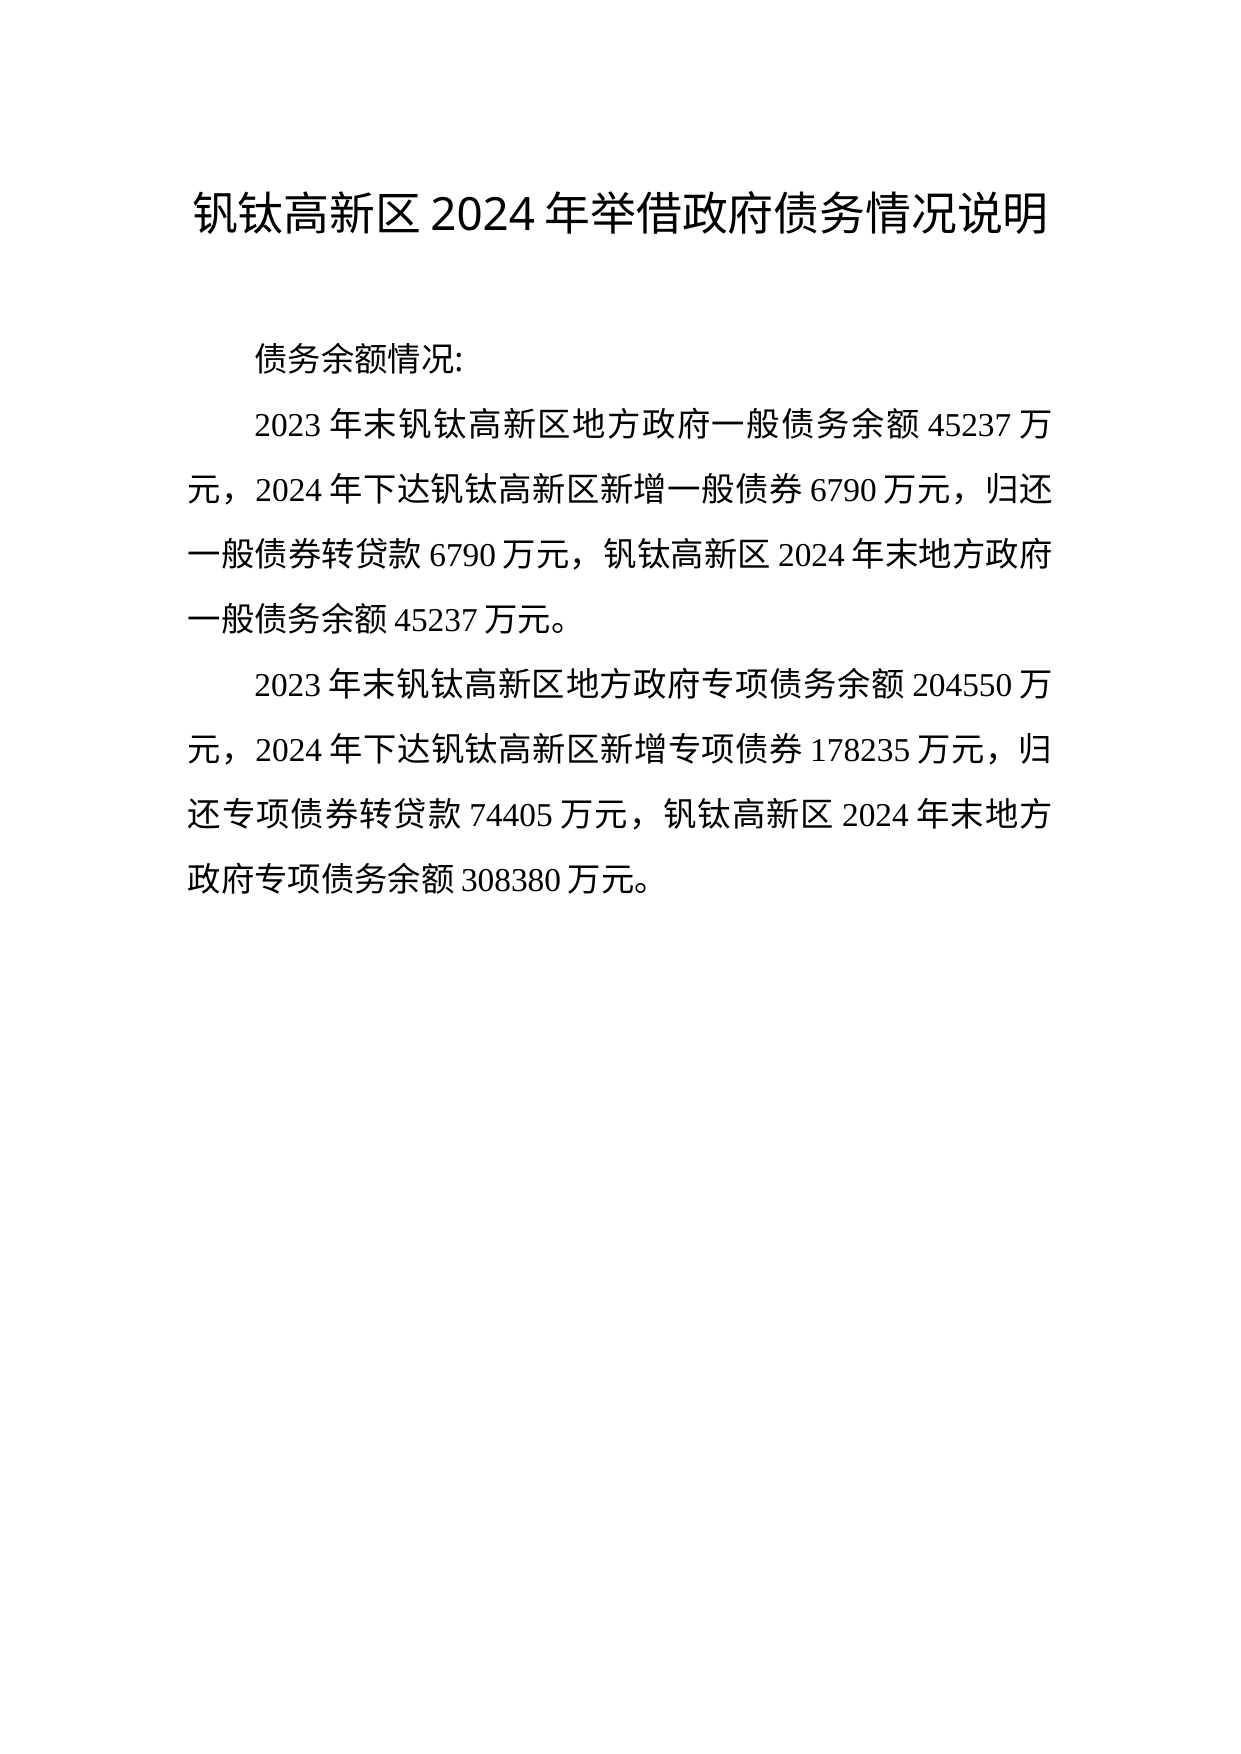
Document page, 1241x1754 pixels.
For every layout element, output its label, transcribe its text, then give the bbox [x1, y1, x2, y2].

text 2023年末钒钛高新区地方政府一般债务余额45237万元，2024年下达钒钛高新区新增一般债券6790万元，归还一般债券转贷款6790万元，钒钛高新区2024年末地方政府一般债务余额45237万元。 [187, 389, 1053, 649]
text 2023年末钒钛高新区地方政府专项债务余额204550万元，2024年下达钒钛高新区新增专项债券178235万元，归还专项债券转贷款74405万元，钒钛高新区2024年末地方政府专项债务余额308380万元。 [187, 649, 1053, 909]
text 钒钛高新区2024年举借政府债务情况说明 [187, 162, 1053, 259]
text 债务余额情况: [187, 324, 1053, 389]
